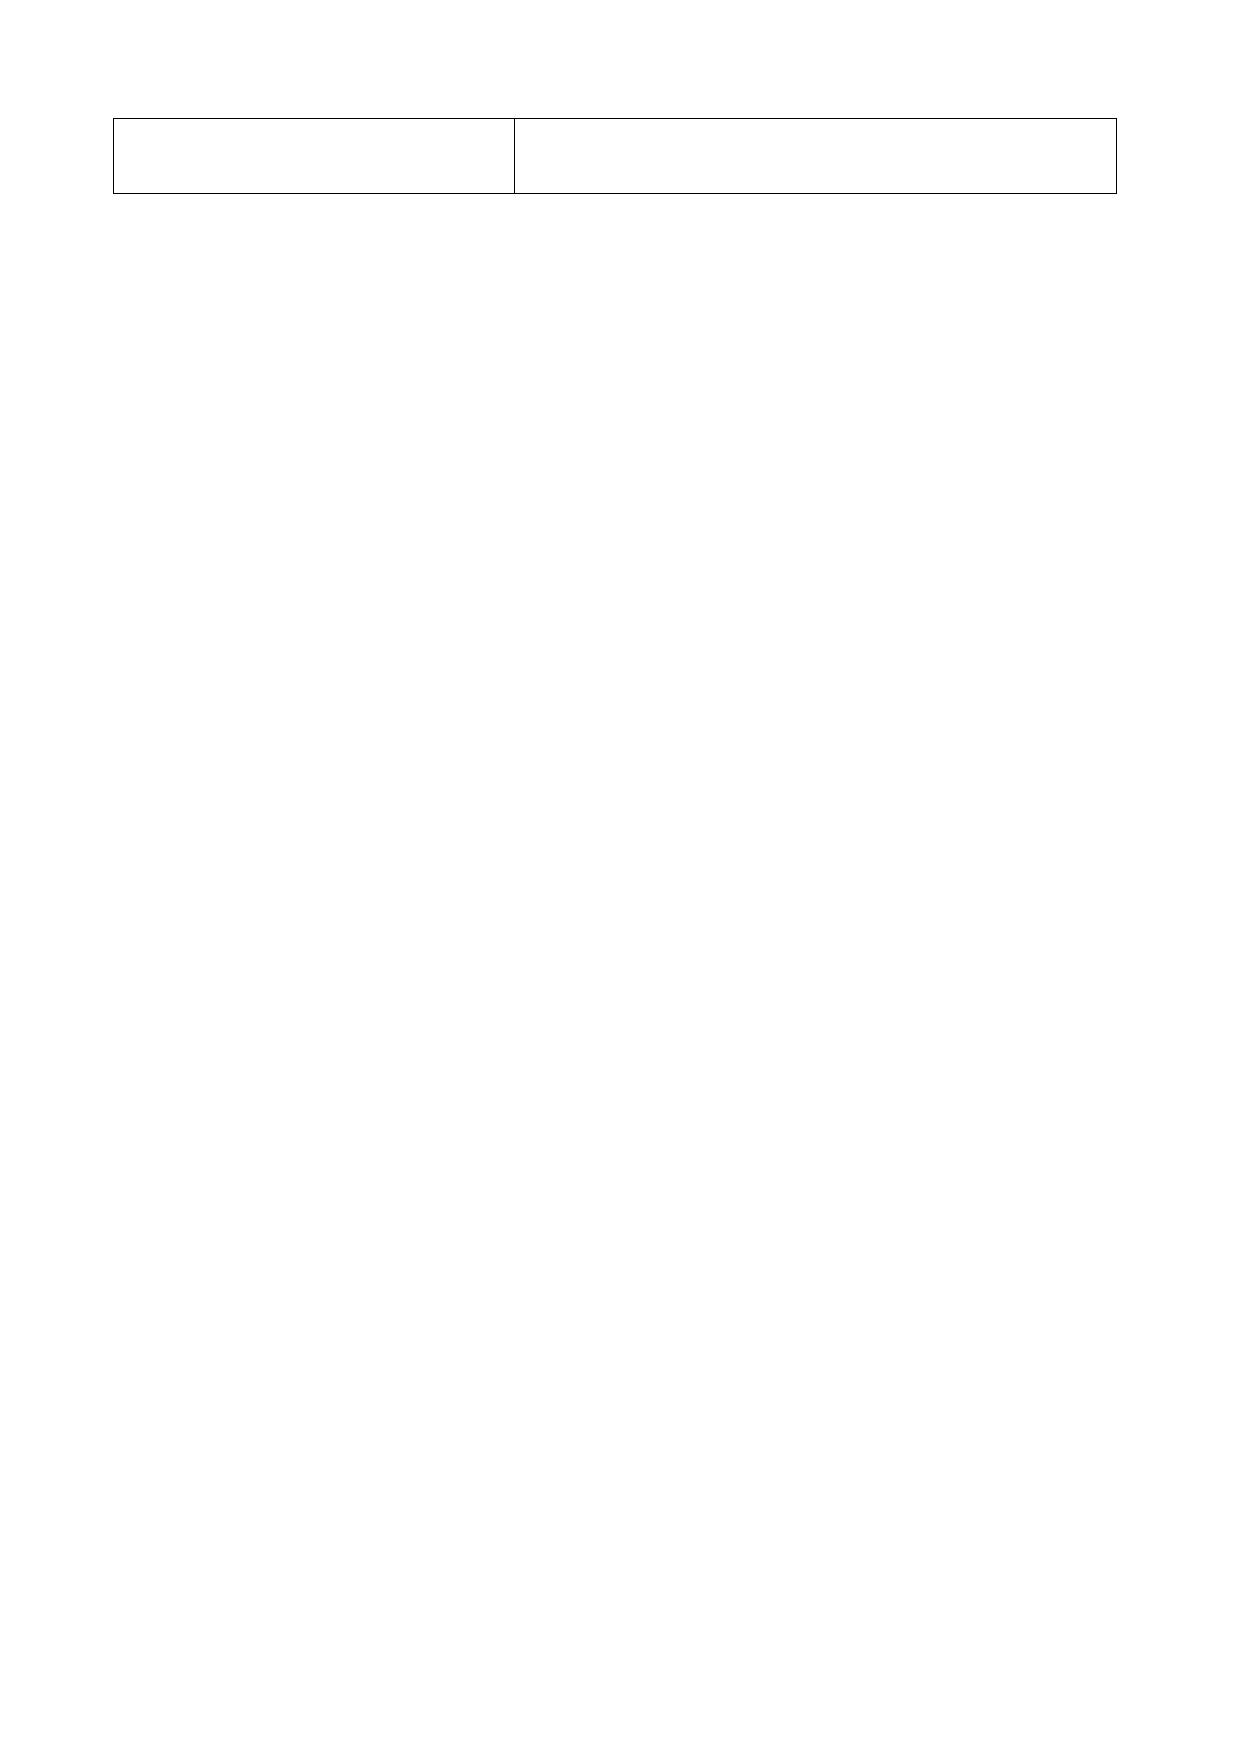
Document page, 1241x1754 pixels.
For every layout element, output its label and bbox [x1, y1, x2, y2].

table_cell [114, 119, 514, 193]
table_cell [515, 119, 1116, 193]
